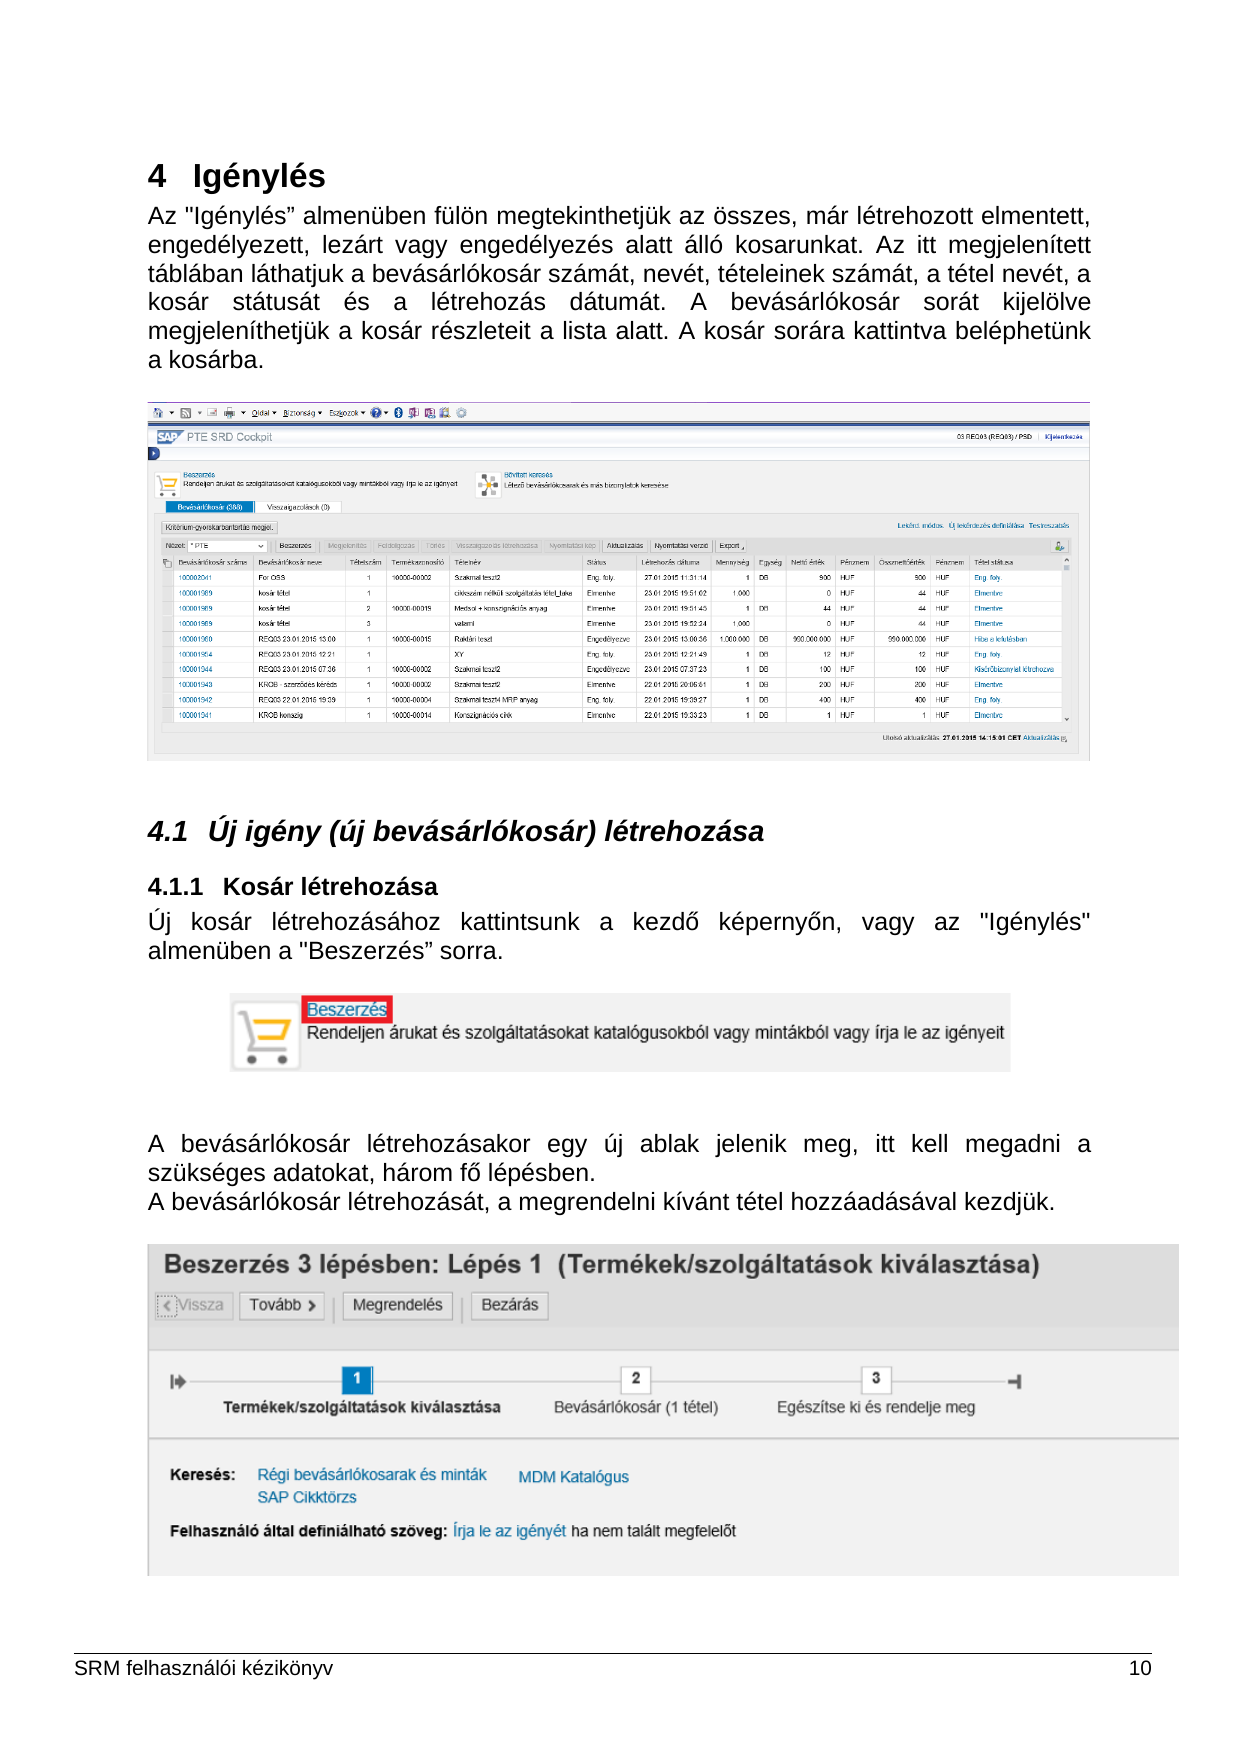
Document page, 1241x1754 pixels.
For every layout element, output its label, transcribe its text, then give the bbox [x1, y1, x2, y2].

subtitle Igénylés [148, 156, 1092, 195]
text A bevásárlókosár létrehozását, a megrendelni kívánt tétel hozzáadásával kezdjük. [148, 1187, 1092, 1216]
picture [229, 993, 1011, 1072]
picture [147, 402, 1090, 761]
text A bevásárlókosár létrehozásakor egy új ablak jelenik meg, itt kell megadni a szükséges adatokat, három fő lépésben. [148, 1129, 1092, 1187]
subtitle Új igény (új bevásárlókosár) létrehozása [148, 814, 1092, 847]
picture [147, 1244, 1179, 1576]
text Új kosár létrehozásához kattintsunk a kezdő képernyőn, vagy az "Igénylés" almenüben a "Beszerzés” sorra. [148, 907, 1092, 965]
subtitle Kosár létrehozása [148, 872, 1092, 901]
text Az "Igénylés” almenüben fülön megtekinthetjük az összes, már létrehozott elmentett, engedélyezett, lezárt vagy engedélyezés alatt álló kosarunkat. Az itt megjelenített táblában láthatjuk a bevásárlókosár számát, nevét, tételeinek számát, a tétel nevét, a kosár státusát és a létrehozás dátumát. A bevásárlókosár sorát kijelölve megjeleníthetjük a kosár részleteit a lista alatt. A kosár sorára kattintva beléphetünk a kosárba. [148, 201, 1092, 373]
